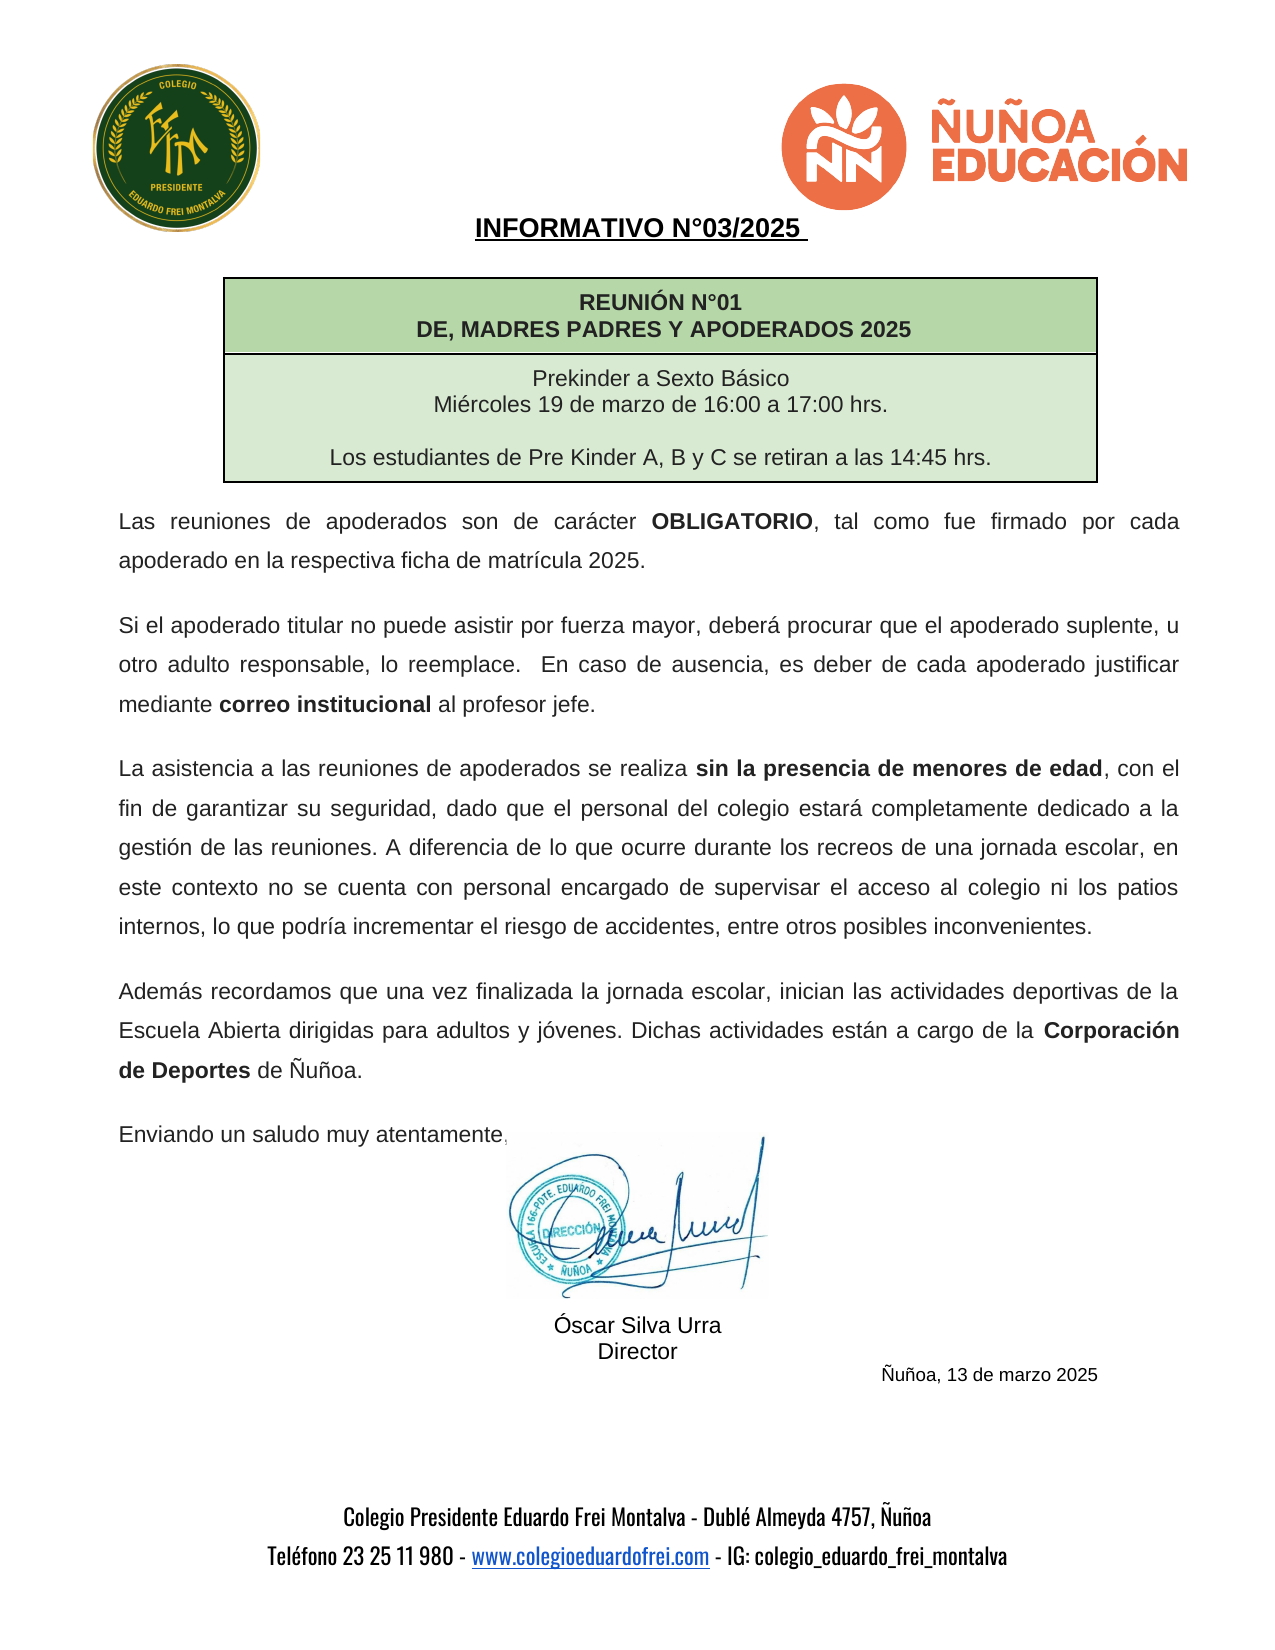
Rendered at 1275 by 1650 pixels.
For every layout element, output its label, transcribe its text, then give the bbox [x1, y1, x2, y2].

table_cell Prekinder a Sexto Básico Miércoles 19 de marzo de 16:00 a 17:00 hrs. Los estudiantes de Pre Kinder A, B y C se retiran a las 14:45 hrs. [225, 355, 1096, 481]
text Director [177, 1338, 1098, 1364]
text Las reuniones de apoderados son de carácter OBLIGATORIO, tal como fue firmado por cada apoderado en la respectiva ficha de matrícula 2025. [118, 508, 1180, 574]
text INFORMATIVO N°03/2025 [177, 212, 1098, 243]
picture [769, 68, 1201, 218]
text Enviando un saludo muy atentamente, [118, 1121, 1180, 1147]
text Además recordamos que una vez finalizada la jornada escolar, inician las actividades deportivas de la Escuela Abierta dirigidas para adultos y jóvenes. Dichas actividades están a cargo de la Corporación de Deportes de Ñuñoa. [118, 978, 1180, 1083]
text Ñuñoa, 13 de marzo 2025 [177, 1364, 1098, 1386]
table_header REUNIÓN N°01 DE, MADRES PADRES Y APODERADOS 2025 [225, 279, 1096, 352]
picture [506, 1132, 769, 1299]
text La asistencia a las reuniones de apoderados se realiza sin la presencia de menores de edad, con el fin de garantizar su seguridad, dado que el personal del colegio estará completamente dedicado a la gestión de las reuniones. A diferencia de lo que ocurre durante los recreos de una jornada escolar, en este contexto no se cuenta con personal encargado de supervisar el acceso al colegio ni los patios internos, lo que podría incrementar el riesgo de accidentes, entre otros posibles inconvenientes. [118, 755, 1180, 939]
text Si el apoderado titular no puede asistir por fuerza mayor, deberá procurar que el apoderado suplente, u otro adulto responsable, lo reemplace. En caso de ausencia, es deber de cada apoderado justificar mediante correo institucional al profesor jefe. [118, 612, 1180, 717]
picture [92, 64, 261, 232]
text Óscar Silva Urra [177, 1312, 1098, 1338]
